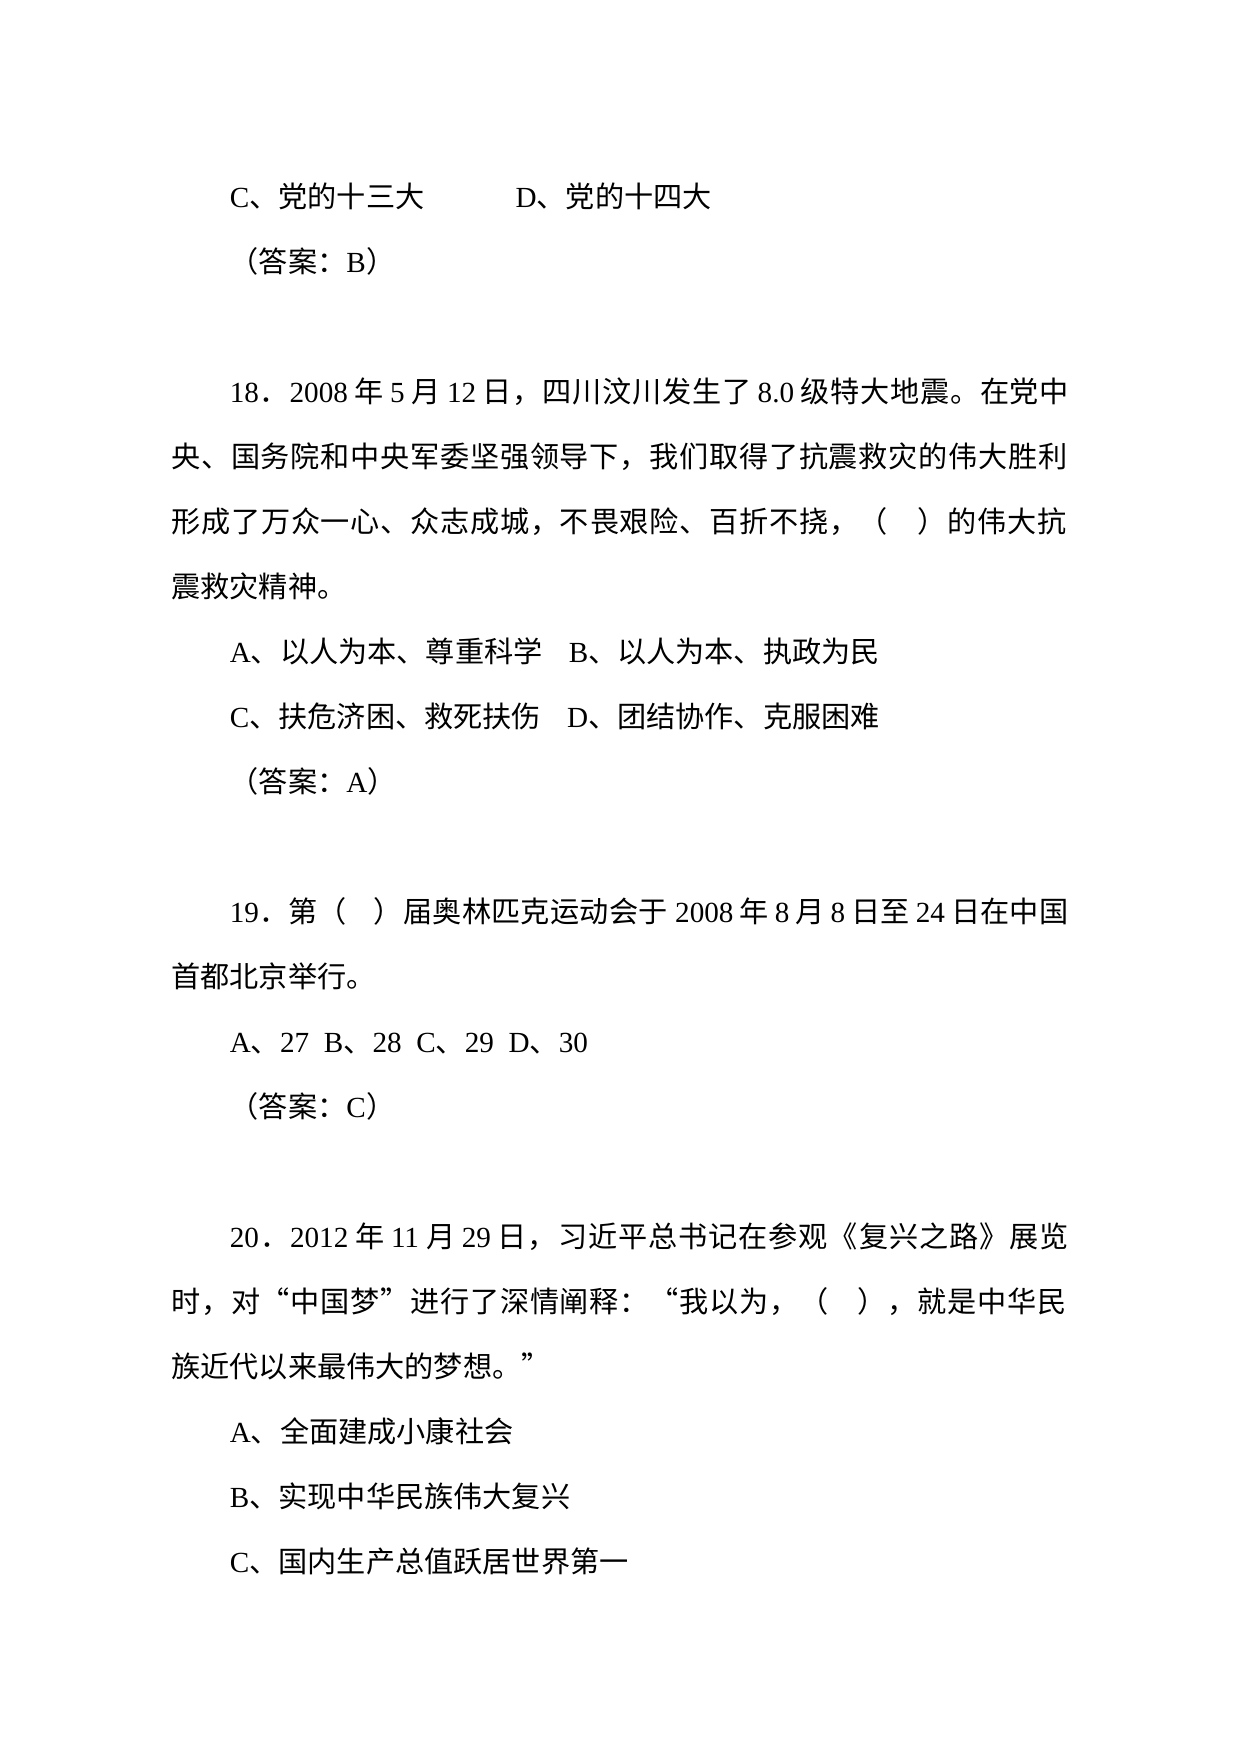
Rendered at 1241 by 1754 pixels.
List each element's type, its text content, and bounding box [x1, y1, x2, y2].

text B、实现中华民族伟大复兴 [171, 1462, 1069, 1527]
text （答案：B） [171, 227, 1069, 292]
text C、扶危济困、救死扶伤 D、团结协作、克服困难 [171, 682, 1069, 747]
text A、全面建成小康社会 [171, 1397, 1069, 1462]
text A、以人为本、尊重科学 B、以人为本、执政为民 [171, 617, 1069, 682]
text （答案：C） [171, 1072, 1069, 1137]
text C、国内生产总值跃居世界第一 [171, 1527, 1069, 1592]
text 18．2008年5月12日，四川汶川发生了8.0级特大地震。在党中央、国务院和中央军委坚强领导下，我们取得了抗震救灾的伟大胜利，形成了万众一心、众志成城，不畏艰险、百折不挠，（ ）的伟大抗震救灾精神。 [171, 357, 1069, 617]
text （答案：A） [171, 747, 1069, 812]
text A、27 B、28 C、29 D、30 [171, 1007, 1069, 1072]
text 20．2012年11月29日，习近平总书记在参观《复兴之路》展览时，对“中国梦”进行了深情阐释：“我以为，（ ），就是中华民族近代以来最伟大的梦想。” [171, 1202, 1069, 1397]
text C、党的十三大 D、党的十四大 [171, 162, 1069, 227]
text 19．第（ ）届奥林匹克运动会于2008年8月8日至24日在中国首都北京举行。 [171, 877, 1069, 1007]
